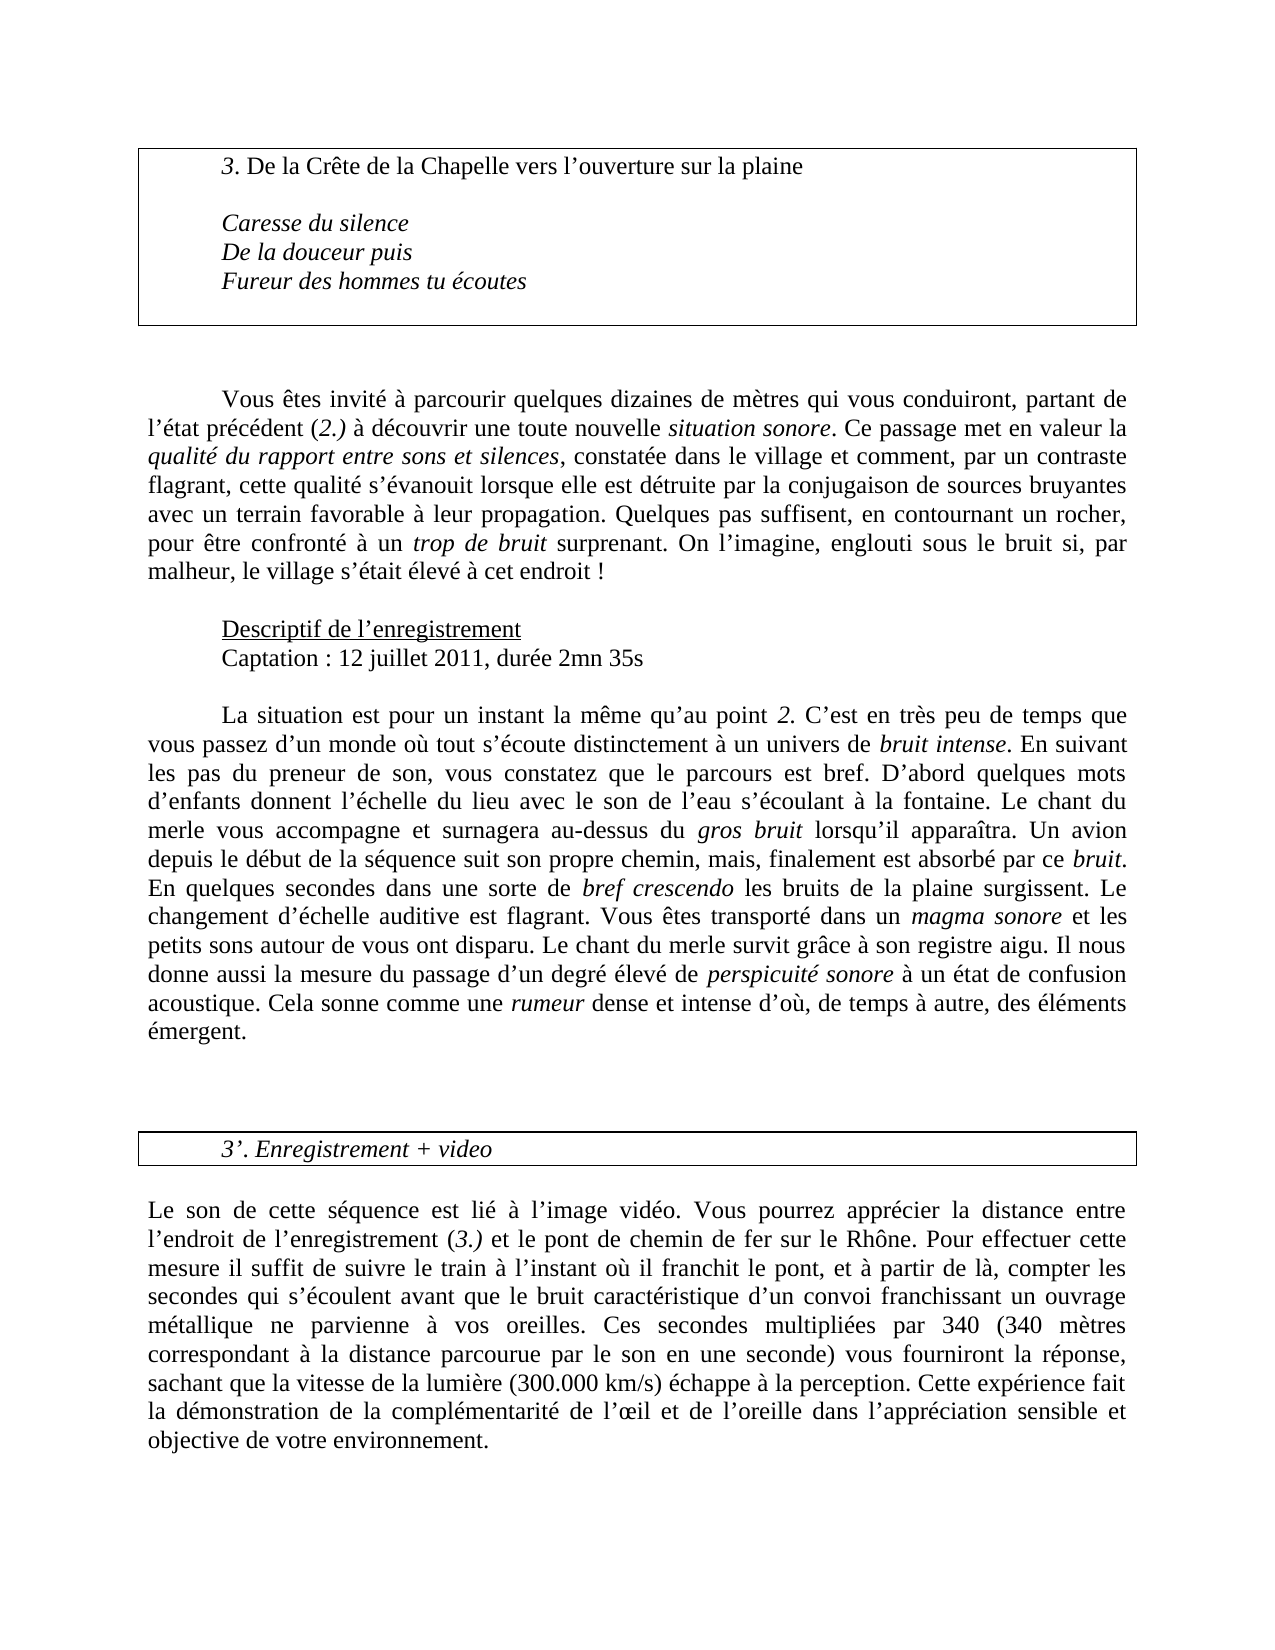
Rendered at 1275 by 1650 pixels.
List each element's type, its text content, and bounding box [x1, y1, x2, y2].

text Caresse du silence [148, 208, 1127, 237]
text Le son de cette séquence est lié à l’image vidéo. Vous pourrez apprécier la distance entre l’endroit de l’enregistrement (3.) et le pont de chemin de fer sur le Rhône. Pour effectuer cette mesure il suffit de suivre le train à l’instant où il franchit le pont, et à partir de là, compter les secondes qui s’écoulent avant que le bruit caractéristique d’un convoi franchissant un ouvrage métallique ne parvienne à vos oreilles. Ces secondes multipliées par 340 (340 mètres correspondant à la distance parcourue par le son en une seconde) vous fourniront la réponse, sachant que la vitesse de la lumière (300.000 km/s) échappe à la perception. Cette expérience fait la démonstration de la complémentarité de l’œil et de l’oreille dans l’appréciation sensible et objective de votre environnement. [148, 1195, 1127, 1454]
text La situation est pour un instant la même qu’au point 2. C’est en très peu de temps que vous passez d’un monde où tout s’écoute distinctement à un univers de bruit intense. En suivant les pas du preneur de son, vous constatez que le parcours est bref. D’abord quelques mots d’enfants donnent l’échelle du lieu avec le son de l’eau s’écoulant à la fontaine. Le chant du merle vous accompagne et surnagera au-dessus du gros bruit lorsqu’il apparaîtra. Un avion depuis le début de la séquence suit son propre chemin, mais, finalement est absorbé par ce bruit. En quelques secondes dans une sorte de bref crescendo les bruits de la plaine surgissent. Le changement d’échelle auditive est flagrant. Vous êtes transporté dans un magma sonore et les petits sons autour de vous ont disparu. Le chant du merle survit grâce à son registre aigu. Il nous donne aussi la mesure du passage d’un degré élevé de perspicuité sonore à un état de confusion acoustique. Cela sonne comme une rumeur dense et intense d’où, de temps à autre, des éléments émergent. [148, 700, 1127, 1045]
subtitle Descriptif de l’enregistrement [148, 614, 1127, 643]
text Fureur des hommes tu écoutes [148, 266, 1127, 294]
text Vous êtes invité à parcourir quelques dizaines de mètres qui vous conduiront, partant de l’état précédent (2.) à découvrir une toute nouvelle situation sonore. Ce passage met en valeur la qualité du rapport entre sons et silences, constatée dans le village et comment, par un contraste flagrant, cette qualité s’évanouit lorsque elle est détruite par la conjugaison de sources bruyantes avec un terrain favorable à leur propagation. Quelques pas suffisent, en contournant un rocher, pour être confronté à un trop de bruit surprenant. On l’imagine, englouti sous le bruit si, par malheur, le village s’était élevé à cet endroit ! [148, 384, 1127, 585]
text 3’. Enregistrement + video [139, 1133, 1136, 1165]
text 3. De la Crête de la Chapelle vers l’ouverture sur la plaine [139, 149, 1136, 179]
text De la douceur puis [148, 237, 1127, 266]
text Captation : 12 juillet 2011, durée 2mn 35s [148, 643, 1127, 671]
